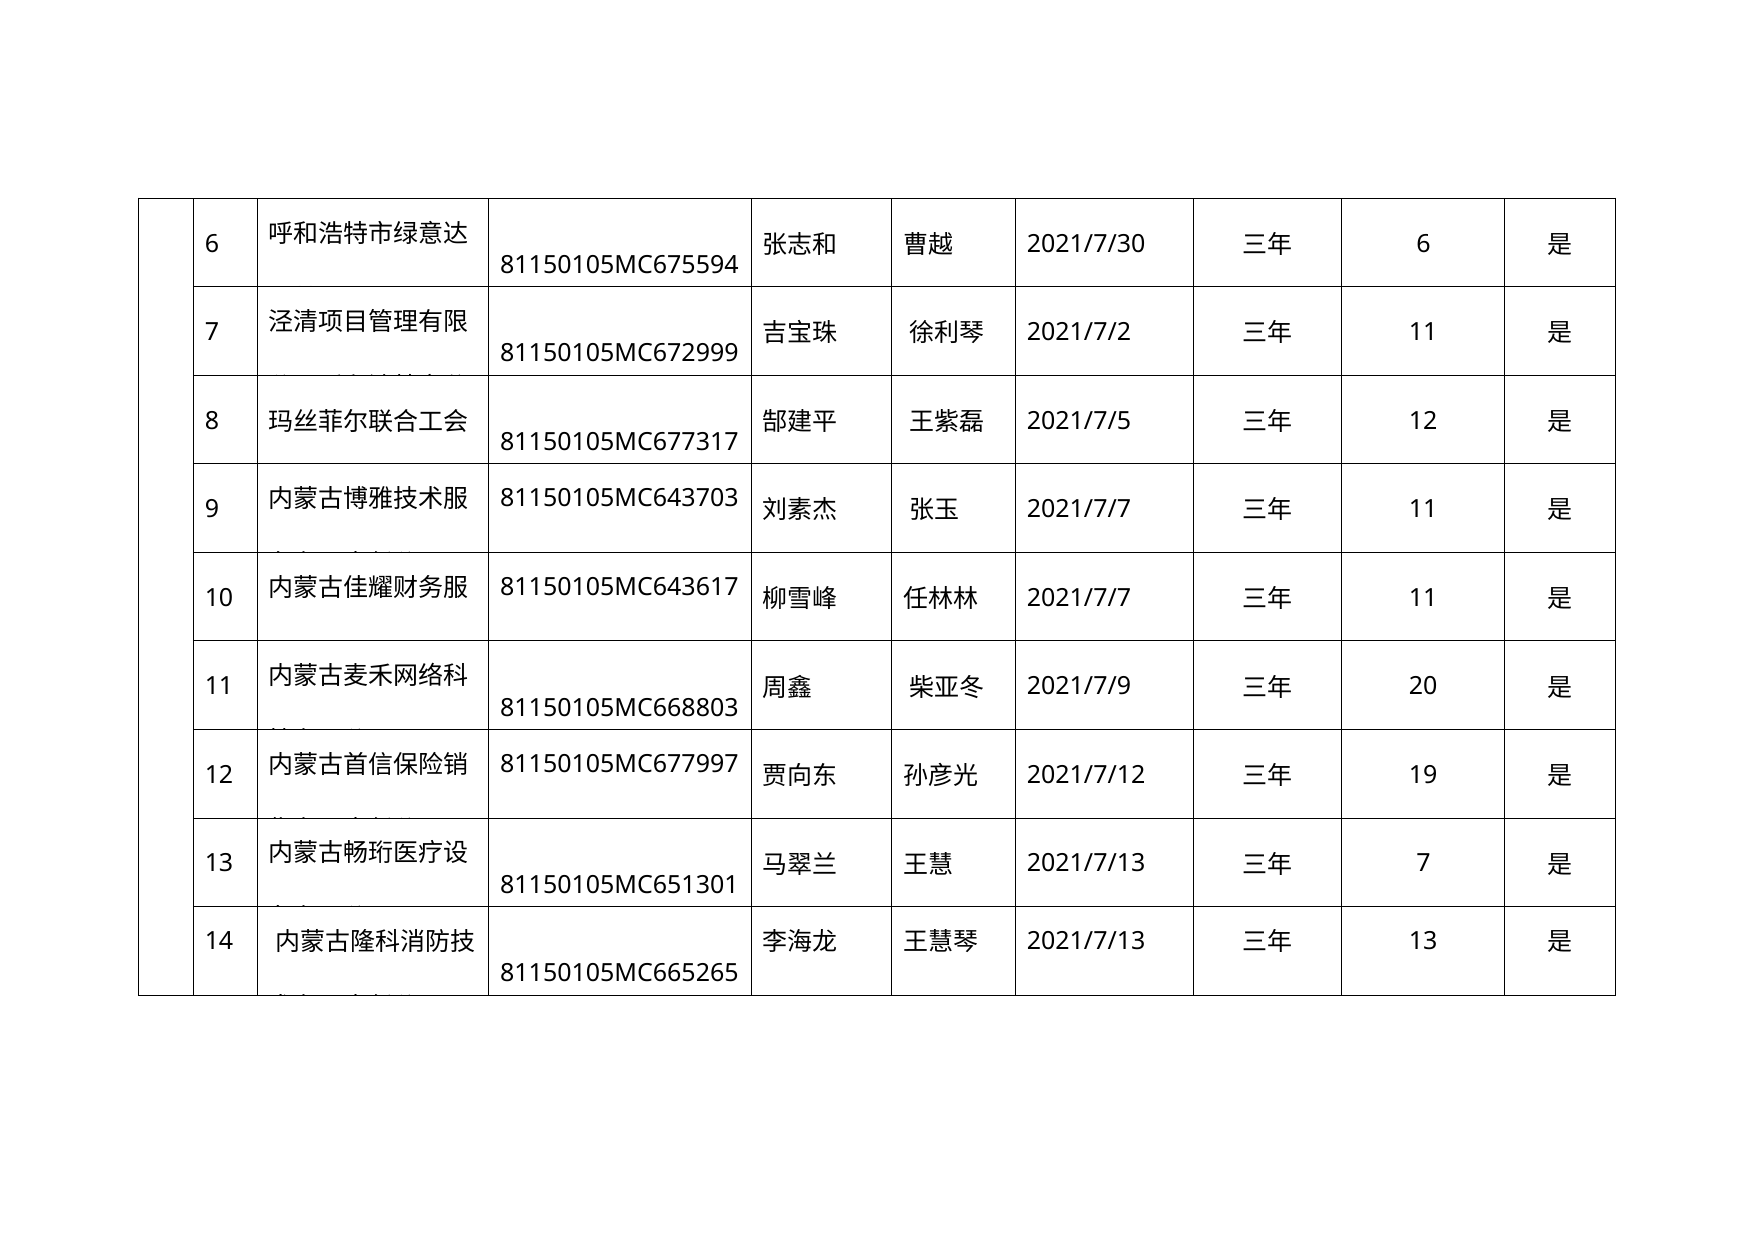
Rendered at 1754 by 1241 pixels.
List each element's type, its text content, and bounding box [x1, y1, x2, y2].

table_cell 2021/7/7 [1016, 464, 1193, 552]
table_cell 玛丝菲尔联合工会 [258, 376, 488, 463]
table_cell 2021/7/13 [1016, 819, 1193, 906]
table_cell 14 [194, 907, 257, 994]
table_cell 是 [1505, 199, 1615, 286]
table_cell 内蒙古佳耀财务服务有限公司呼和浩特市分公司 [258, 553, 488, 640]
table_cell 11 [1342, 287, 1504, 375]
table_cell 三年 [1194, 553, 1341, 640]
table_cell 81150105MC6773171P [489, 376, 751, 463]
table_cell 81150105MC64361753 [489, 553, 751, 640]
table_cell 泾清项目管理有限公司呼和浩特市分公司 [258, 287, 488, 375]
table_cell 是 [1505, 376, 1615, 463]
table_cell 呼和浩特市绿意达园林有限责任公司 [258, 199, 488, 286]
table_cell 81150105MC6729998H [489, 287, 751, 375]
table_cell 8 [194, 376, 257, 463]
table_cell 张志和 [752, 199, 891, 286]
table_cell 柳雪峰 [752, 553, 891, 640]
table_cell 三年 [1194, 907, 1341, 994]
table_cell 是 [1505, 464, 1615, 552]
table_cell 12 [1342, 376, 1504, 463]
table_cell 柴亚冬 [892, 641, 1015, 729]
table_cell 内蒙古首信保险销售有限责任公司 [258, 730, 488, 817]
table_cell 81150105MC67799799 [489, 730, 751, 817]
table_cell 马翠兰 [752, 819, 891, 906]
table_cell 13 [1342, 907, 1504, 994]
table_cell 吉宝珠 [752, 287, 891, 375]
table_cell 2021/7/5 [1016, 376, 1193, 463]
table_cell 内蒙古麦禾网络科技有限公司 [258, 641, 488, 729]
table_cell 6 [1342, 199, 1504, 286]
table_cell 曹越 [892, 199, 1015, 286]
table_cell 6 [194, 199, 257, 286]
table_cell 11 [194, 641, 257, 729]
table_cell 郜建平 [752, 376, 891, 463]
table_cell 是 [1505, 907, 1615, 994]
table_cell 81150105MC6437039W [489, 464, 751, 552]
table_cell 81150105MC67559424 [489, 199, 751, 286]
table_cell 2021/7/12 [1016, 730, 1193, 817]
table_cell 三年 [1194, 287, 1341, 375]
table_cell 徐利琴 [892, 287, 1015, 375]
table_cell 内蒙古博雅技术服务有限责任公司 [258, 464, 488, 552]
table_cell 是 [1505, 287, 1615, 375]
table_cell 2021/7/9 [1016, 641, 1193, 729]
table_cell 是 [1505, 730, 1615, 817]
table_cell 三年 [1194, 641, 1341, 729]
table_cell 81150105MC66880304 [489, 641, 751, 729]
table_cell 19 [1342, 730, 1504, 817]
table_cell 李海龙 [752, 907, 891, 994]
table_cell 孙彦光 [892, 730, 1015, 817]
table_cell 2021/7/13 [1016, 907, 1193, 994]
table_cell 三年 [1194, 376, 1341, 463]
table_cell 7 [194, 287, 257, 375]
table_cell 张玉 [892, 464, 1015, 552]
table_cell 贾向东 [752, 730, 891, 817]
table_cell 王紫磊 [892, 376, 1015, 463]
table_cell 三年 [1194, 464, 1341, 552]
table_cell 10 [194, 553, 257, 640]
table_cell 内蒙古隆科消防技术有限责任公司 [258, 907, 488, 994]
table_cell 刘素杰 [752, 464, 891, 552]
table_cell 三年 [1194, 819, 1341, 906]
table_cell 三年 [1194, 199, 1341, 286]
table_cell 13 [194, 819, 257, 906]
table_cell 是 [1505, 553, 1615, 640]
table_cell 2021/7/30 [1016, 199, 1193, 286]
table_cell 81150105MC6652652U [489, 907, 751, 994]
table_cell 2021/7/7 [1016, 553, 1193, 640]
table_cell 9 [194, 464, 257, 552]
table_cell 是 [1505, 819, 1615, 906]
table_cell 三年 [1194, 730, 1341, 817]
table_cell 周鑫 [752, 641, 891, 729]
table_cell 11 [1342, 553, 1504, 640]
table_cell 12 [194, 730, 257, 817]
table_cell 王慧 [892, 819, 1015, 906]
table_cell 20 [1342, 641, 1504, 729]
table_cell 是 [1505, 641, 1615, 729]
table_cell 81150105MC65130118 [489, 819, 751, 906]
table_cell 王慧琴 [892, 907, 1015, 994]
table_cell 2021/7/2 [1016, 287, 1193, 375]
table_cell 7 [1342, 819, 1504, 906]
table_cell 任林林 [892, 553, 1015, 640]
table_cell 内蒙古畅珩医疗设备有限公司 [258, 819, 488, 906]
table_cell 11 [1342, 464, 1504, 552]
